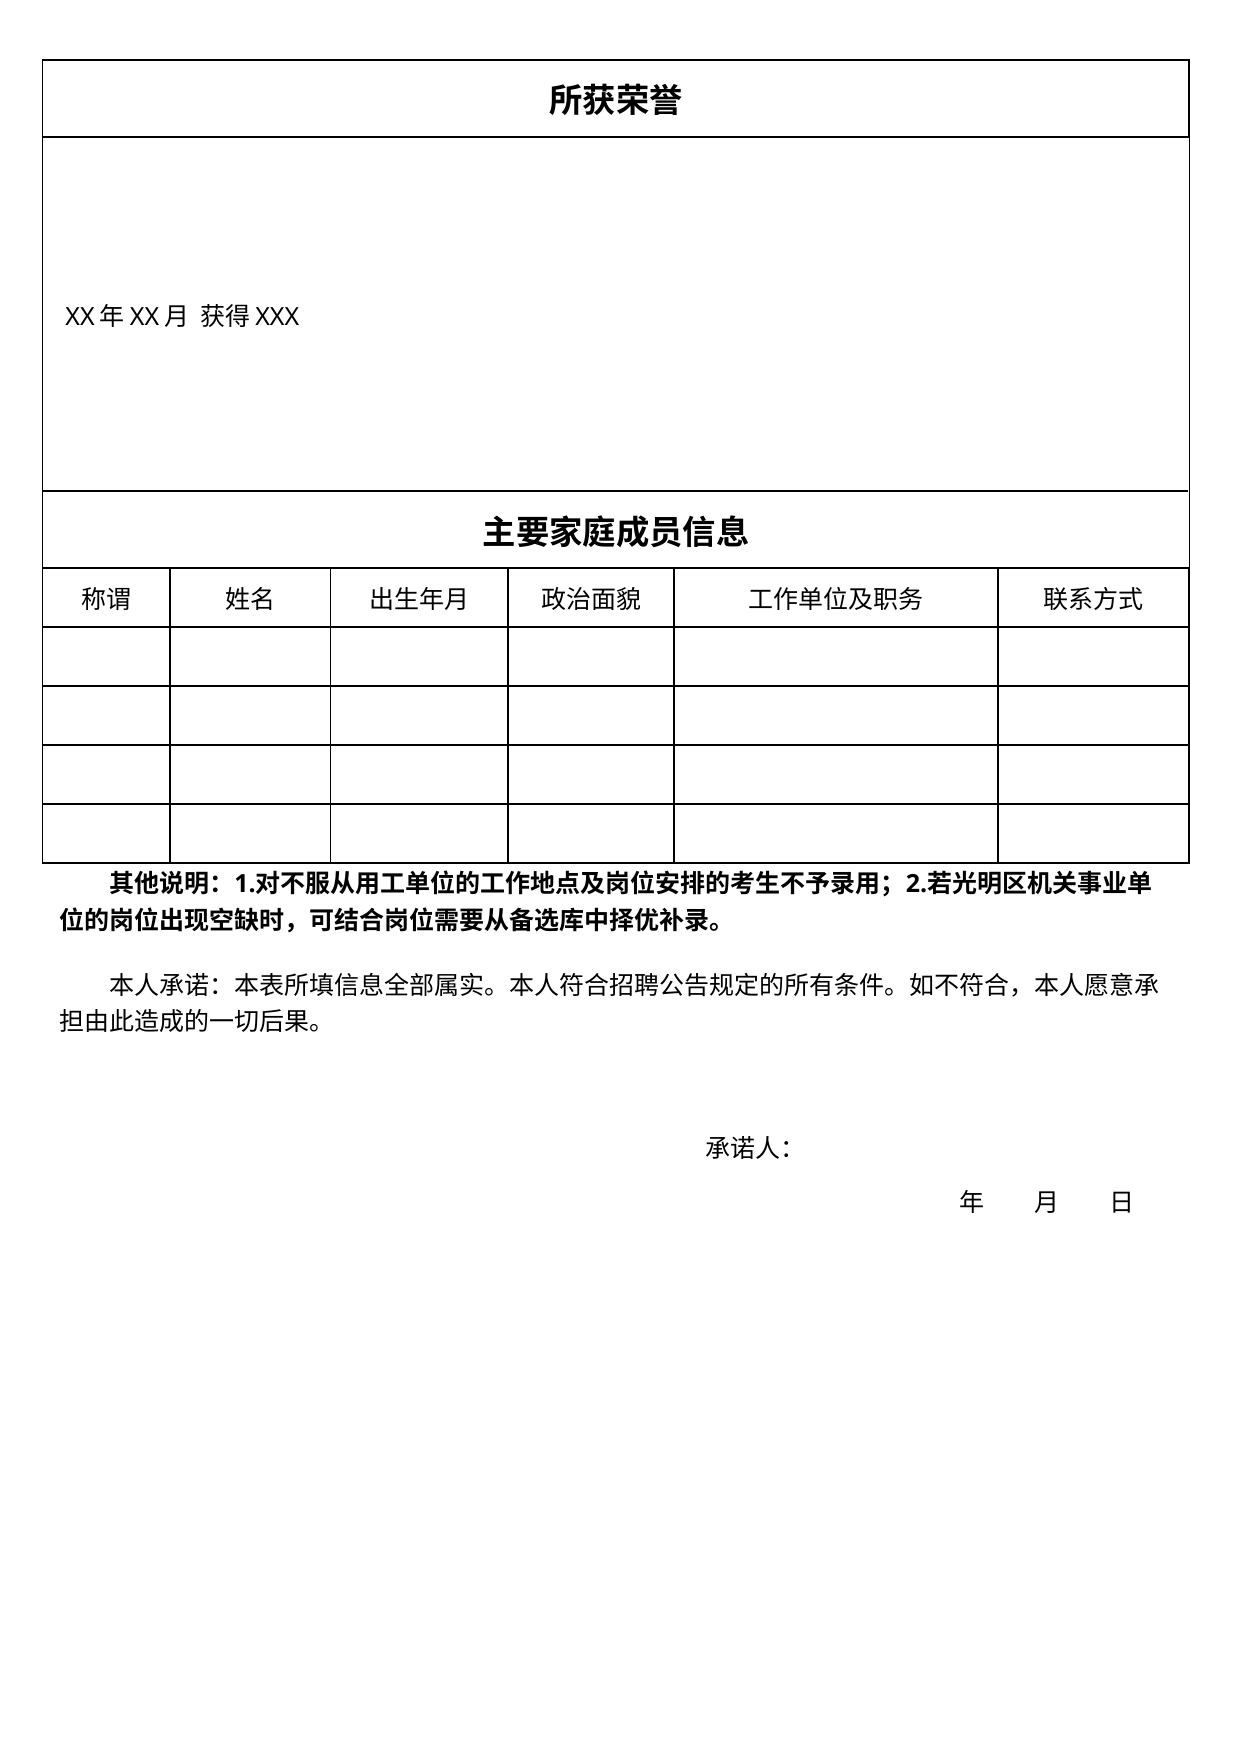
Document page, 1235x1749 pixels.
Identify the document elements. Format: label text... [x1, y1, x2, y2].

text 本人承诺：本表所填信息全部属实。本人符合招聘公告规定的所有条件。如不符合，本人愿意承担由此造成的一切后果。 [59, 965, 1175, 1038]
table_cell [331, 805, 507, 862]
table_cell [43, 805, 169, 862]
table_cell [509, 687, 673, 744]
table_cell [509, 628, 673, 685]
table_cell 工作单位及职务 [675, 569, 997, 626]
table_cell [675, 746, 997, 803]
table_cell [331, 746, 507, 803]
table_cell 出生年月 [331, 569, 507, 626]
text 年 月 日 [59, 1183, 1175, 1219]
table_cell [171, 805, 330, 862]
table_cell [331, 628, 507, 685]
table_cell [999, 746, 1188, 803]
table_cell [171, 746, 330, 803]
table_cell 联系方式 [999, 569, 1188, 626]
table_cell [171, 687, 330, 744]
table_cell 所获荣誉 [43, 61, 1188, 136]
table_cell [999, 805, 1188, 862]
text 其他说明：1.对不服从用工单位的工作地点及岗位安排的考生不予录用；2.若光明区机关事业单位的岗位出现空缺时，可结合岗位需要从备选库中择优补录。 [59, 864, 1175, 936]
table_cell [999, 687, 1188, 744]
table_cell 称谓 [43, 569, 169, 626]
table_cell [675, 628, 997, 685]
table_cell XX年XX月 获得XXX [43, 138, 1189, 490]
table_cell [171, 628, 330, 685]
table_cell 姓名 [171, 569, 330, 626]
table_cell [675, 687, 997, 744]
table_cell [509, 746, 673, 803]
table_cell 主要家庭成员信息 [43, 490, 1189, 567]
table_cell [509, 805, 673, 862]
table_cell [43, 687, 169, 744]
table_cell [43, 628, 169, 685]
table_cell [999, 628, 1188, 685]
text 承诺人： [0, 1128, 1175, 1164]
table_cell [675, 805, 997, 862]
table_cell [331, 687, 507, 744]
table_cell 政治面貌 [509, 569, 673, 626]
table_cell [43, 746, 169, 803]
